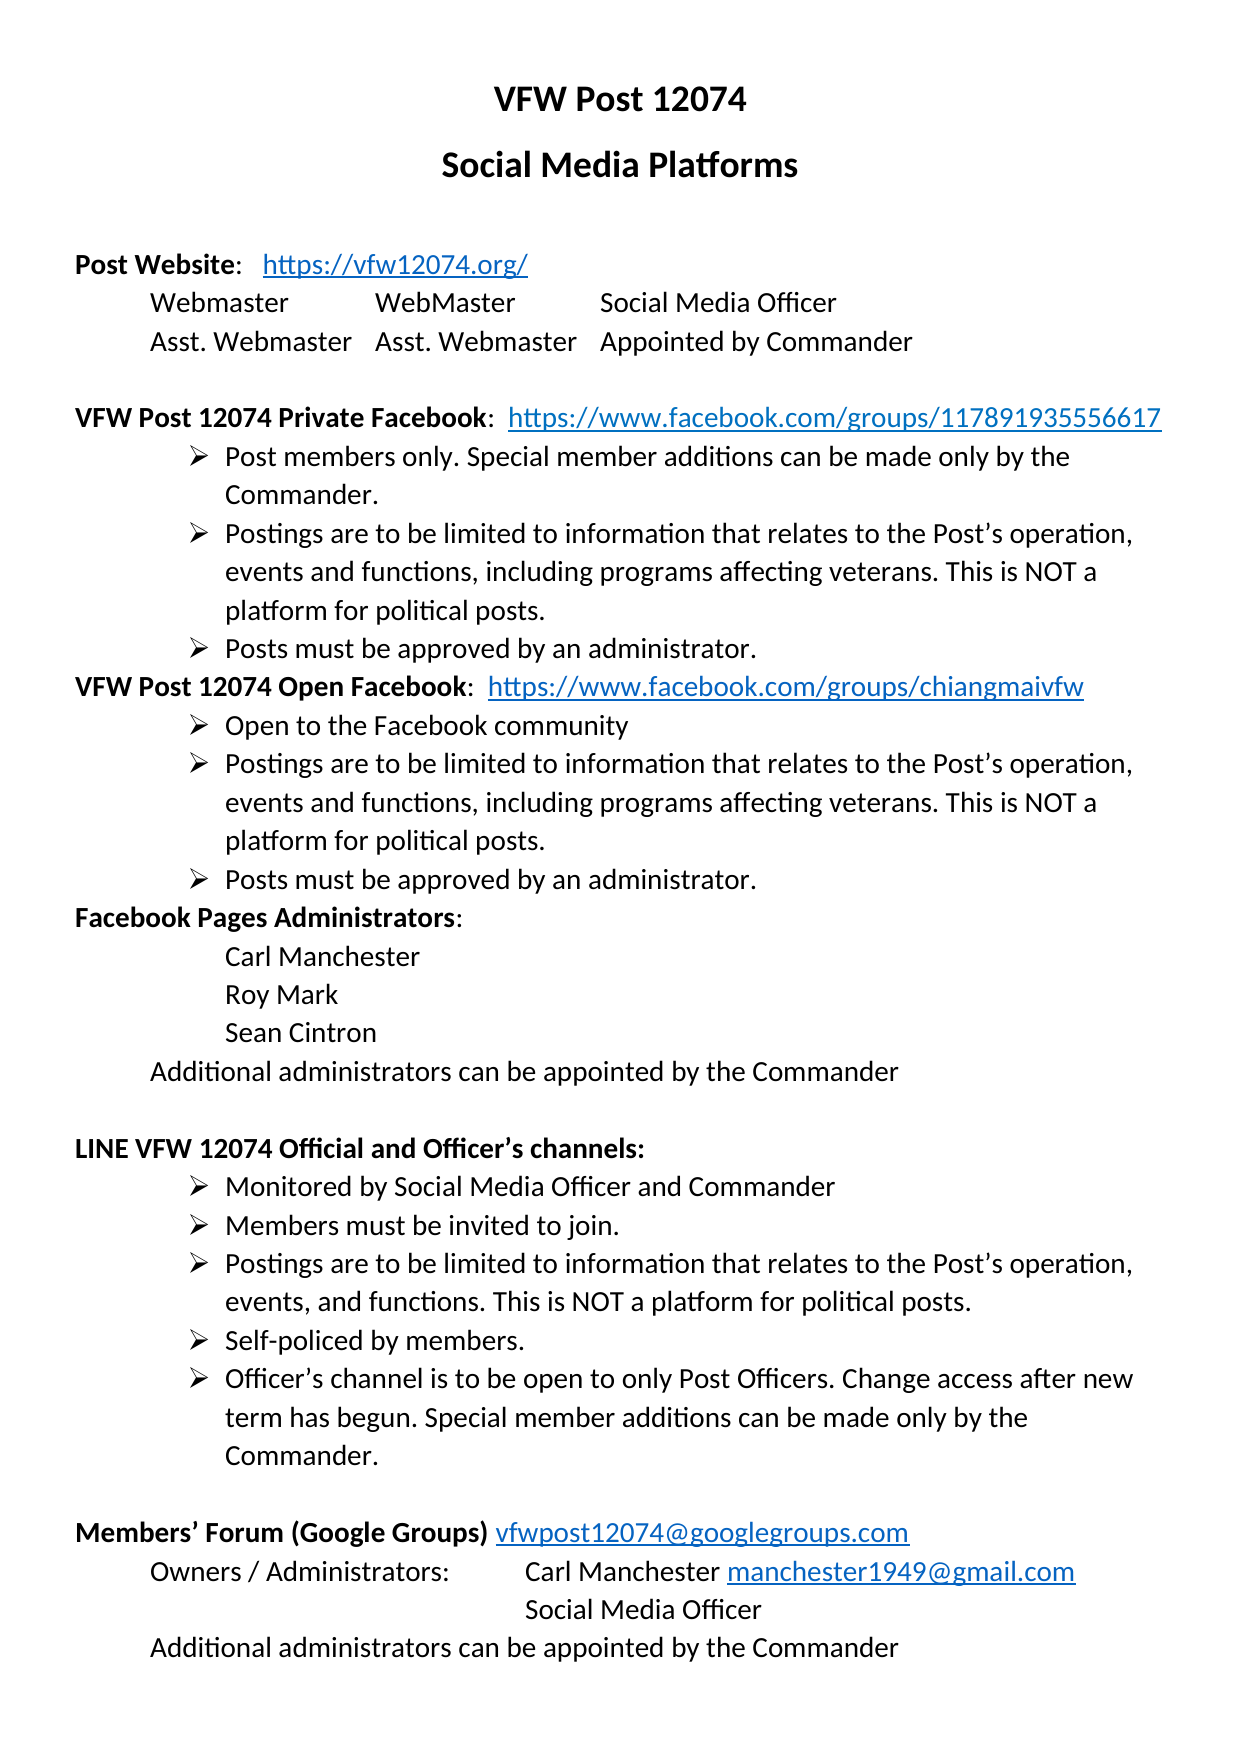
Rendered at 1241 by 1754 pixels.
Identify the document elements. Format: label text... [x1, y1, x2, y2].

text VFW Post 12074 Private Facebook: https://www.facebook.com/groups/117891935556617 [75, 399, 1165, 435]
text Additional administrators can be appointed by the Commander [75, 1629, 1165, 1665]
list Post members only. Special member additions can be made only by the Commander. [187, 438, 1165, 512]
list Posts must be approved by an administrator. [187, 630, 1165, 666]
text Members’ Forum (Google Groups) vfwpost12074@googlegroups.com [75, 1514, 1165, 1550]
text Social Media Officer [75, 1591, 1165, 1627]
list Members must be invited to join. [187, 1207, 1165, 1242]
text Post Website: https://vfw12074.org/ [75, 246, 1165, 281]
list Postings are to be limited to information that relates to the Post’s operation, events, and functions. This is NOT a platform for political posts. [187, 1245, 1165, 1319]
text Additional administrators can be appointed by the Commander [75, 1053, 1165, 1088]
text VFW Post 12074 Open Facebook: https://www.facebook.com/groups/chiangmaivfw [75, 668, 1165, 704]
list Officer’s channel is to be open to only Post Officers. Change access after new term has begun. Special member additions can be made only by the Commander. [187, 1360, 1165, 1473]
list Postings are to be limited to information that relates to the Post’s operation, events and functions, including programs affecting veterans. This is NOT a platform for political posts. [187, 745, 1165, 858]
text VFW Post 12074 [75, 75, 1165, 121]
list Posts must be approved by an administrator. [187, 861, 1165, 896]
list Monitored by Social Media Officer and Commander [187, 1168, 1165, 1204]
text Social Media Platforms [75, 141, 1165, 187]
text Owners / Administrators: Carl Manchester manchester1949@gmail.com [75, 1553, 1165, 1588]
list Self-policed by members. [187, 1322, 1165, 1358]
text Roy Mark [75, 976, 1165, 1012]
text Facebook Pages Administrators: [75, 899, 1165, 935]
text Webmaster WebMaster Social Media Officer Veteran#1 [75, 284, 1165, 320]
text LINE VFW 12074 Official and Officer’s channels: [75, 1130, 1165, 1165]
text Sean Cintron [75, 1014, 1165, 1050]
text Asst. Webmaster Asst. Webmaster Appointed by Commander ArmyVet [75, 323, 1165, 358]
list Postings are to be limited to information that relates to the Post’s operation, events and functions, including programs affecting veterans. This is NOT a platform for political posts. [187, 515, 1165, 627]
text Carl Manchester [75, 938, 1165, 973]
list Open to the Facebook community [187, 707, 1165, 743]
